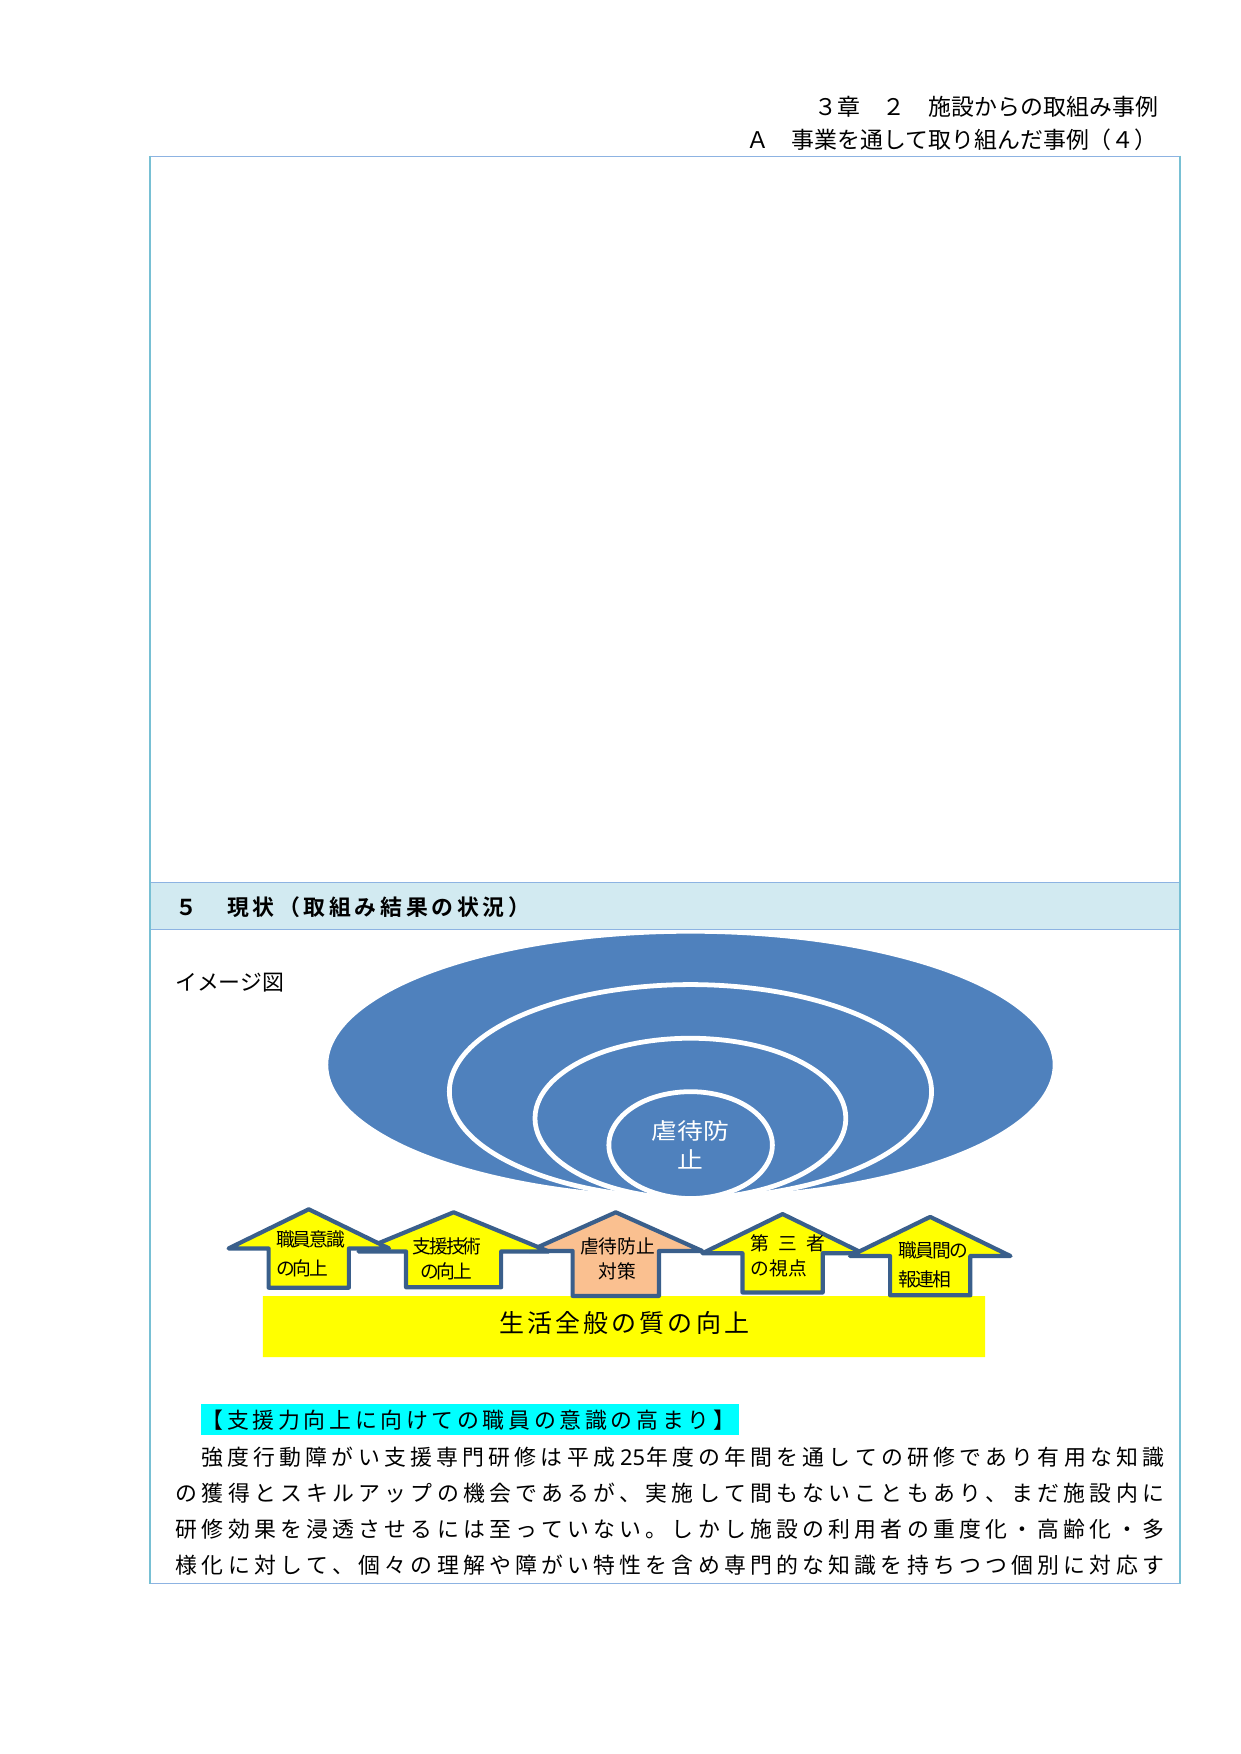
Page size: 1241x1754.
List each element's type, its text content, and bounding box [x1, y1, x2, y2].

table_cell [151, 157, 1179, 882]
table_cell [151, 930, 1179, 1582]
table_cell ５ 現状（取組み結果の状況） [151, 883, 1179, 929]
